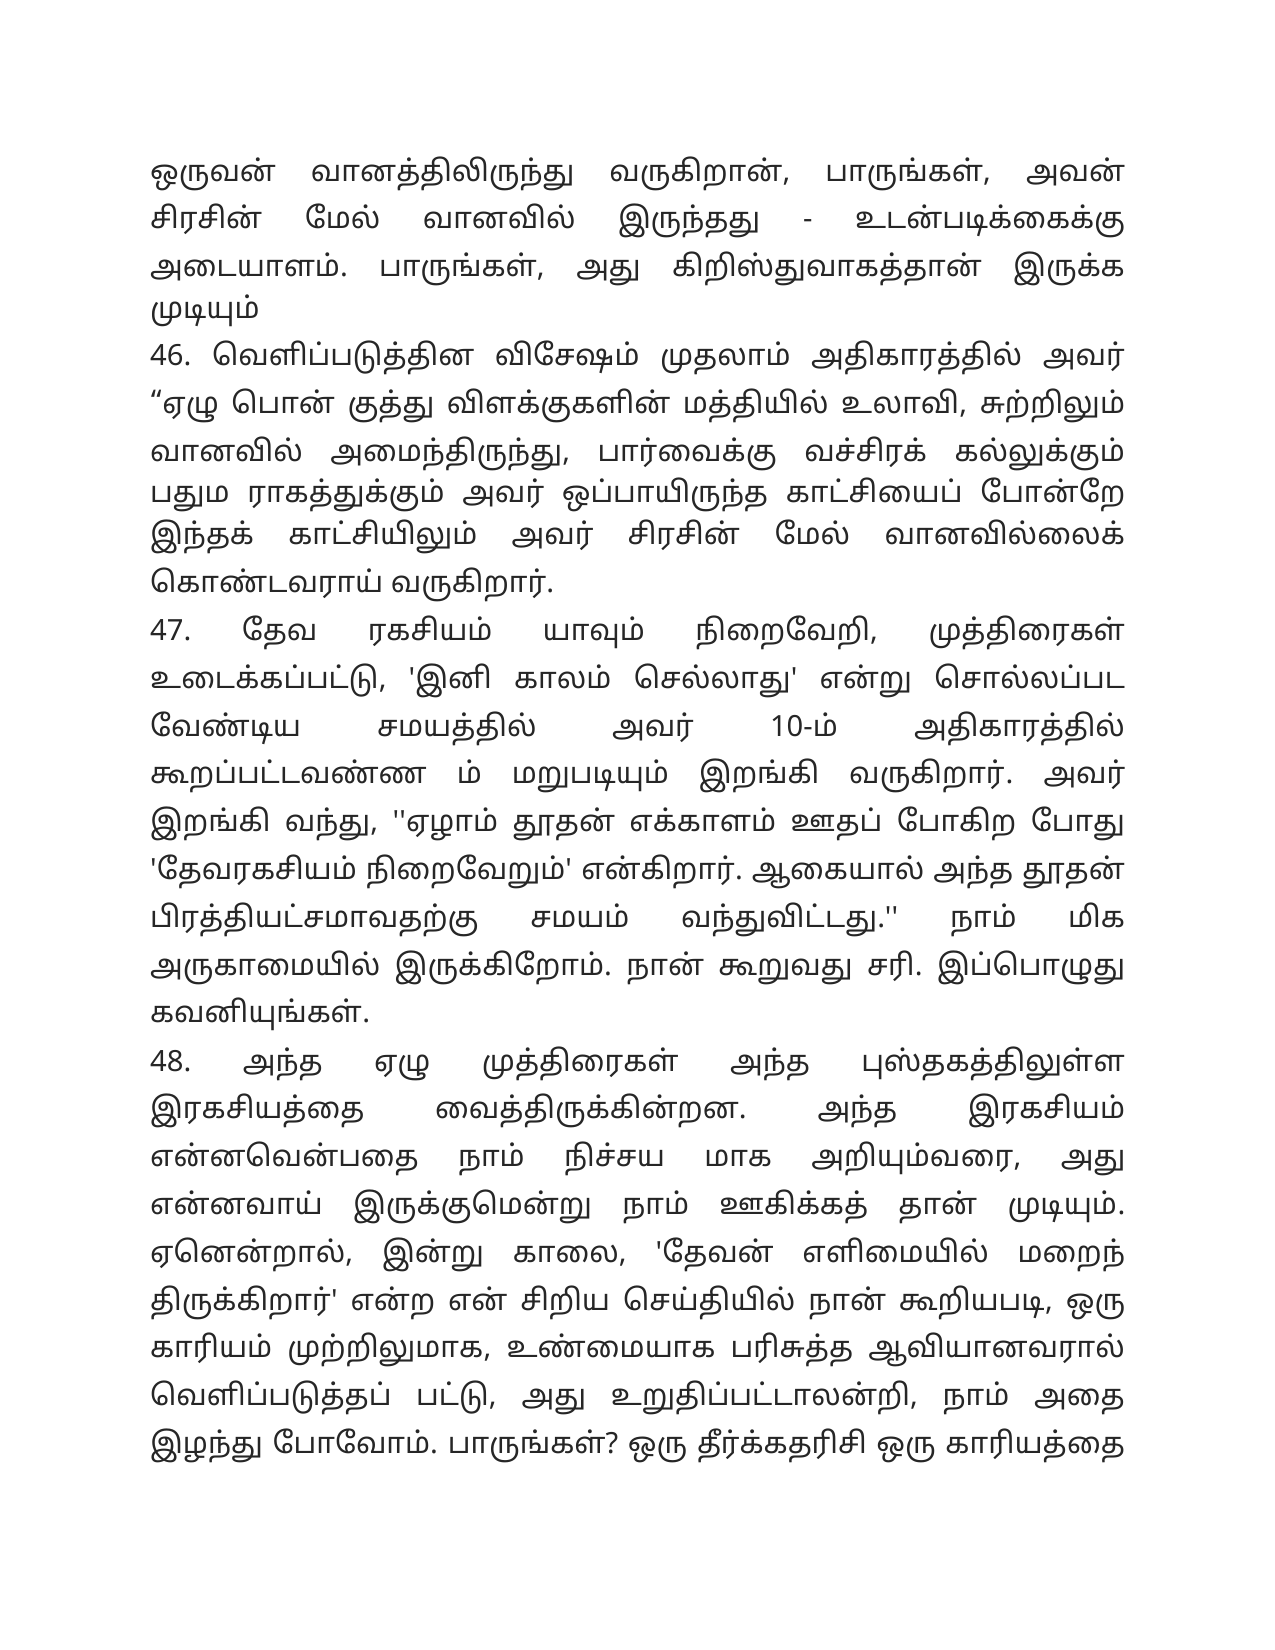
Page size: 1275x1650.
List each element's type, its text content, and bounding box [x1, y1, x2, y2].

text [150, 1040, 1125, 1464]
text 46. வெளிப்படுத்தின விசேஷம் முதலாம் அதிகாரத்தில் அவர் “ஏழு பொன் குத்து விளக்குகளின் மத்தியில் உலாவி, சுற்றிலும் வானவில் அமைந்திருந்து, பார்வைக்கு வச்சிரக் கல்லுக்கும் பதும ராகத்துக்கும் அவர் ஒப்பாயிருந்த காட்சியைப் போன்றே இந்தக் காட்சியிலும் அவர் சிரசின் மேல் வானவில்லைக் கொண்டவராய் வருகிறார். [150, 334, 1125, 603]
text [150, 150, 1125, 329]
text 47. தேவ ரகசியம் யாவும் நிறைவேறி, முத்திரைகள் உடைக்கப்பட்டு, 'இனி காலம் செல்லாது' என்று சொல்லப்பட வேண்டிய சமயத்தில் அவர் 10-ம் அதிகாரத்தில் கூறப்பட்டவண்ண ம் மறுபடியும் இறங்கி வருகிறார். அவர் இறங்கி வந்து, ''ஏழாம் தூதன் எக்காளம் ஊதப் போகிற போது 'தேவரகசியம் நிறைவேறும்' என்கிறார். ஆகையால் அந்த தூதன் பிரத்தியட்சமாவதற்கு சமயம் வந்துவிட்டது.'' நாம் மிக அருகாமையில் இருக்கிறோம். நான் கூறுவது சரி. இப்பொழுது கவனியுங்கள். [150, 609, 1125, 1033]
